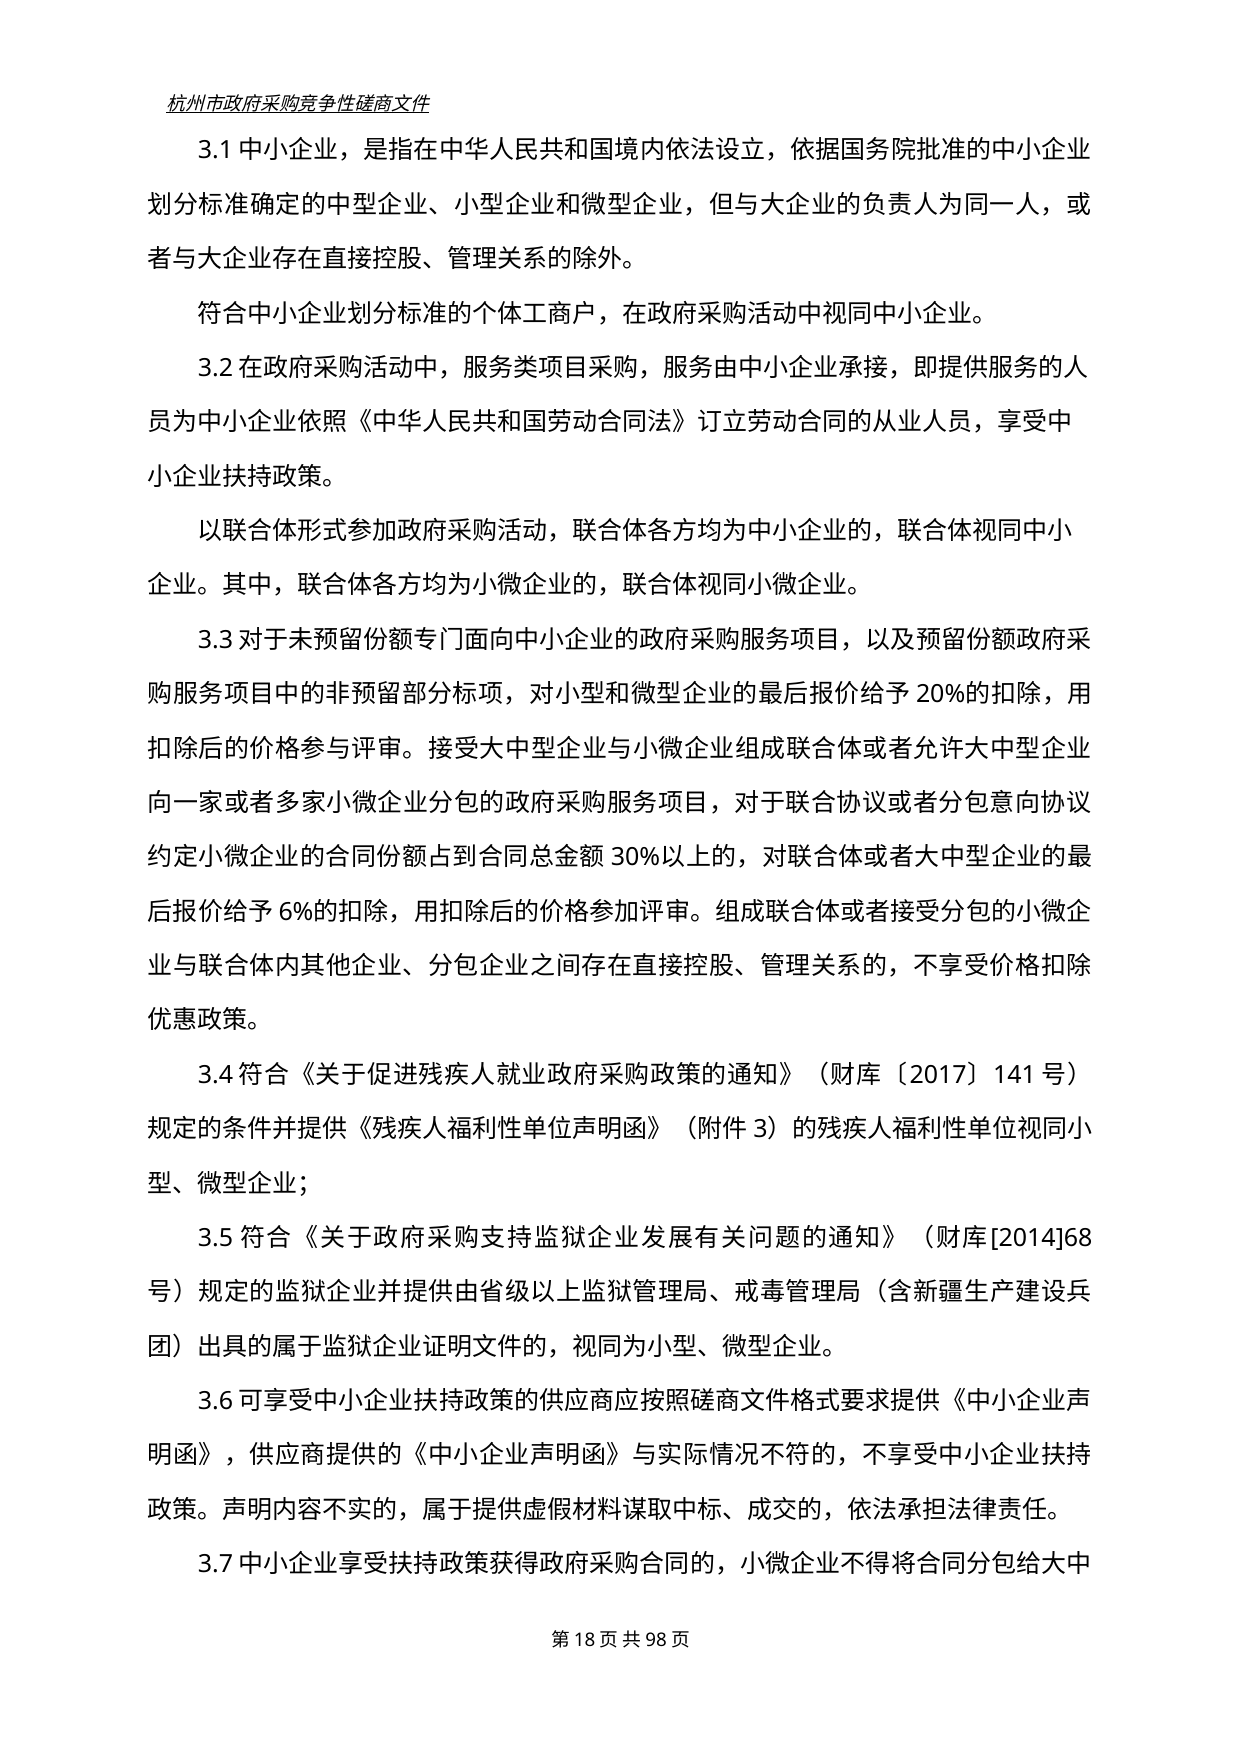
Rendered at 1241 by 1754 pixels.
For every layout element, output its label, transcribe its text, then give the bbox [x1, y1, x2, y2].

text 3.1中小企业，是指在中华人民共和国境内依法设立，依据国务院批准的中小企业划分标准确定的中型企业、小型企业和微型企业，但与大企业的负责人为同一人，或者与大企业存在直接控股、管理关系的除外。 [148, 130, 1092, 275]
text 符合中小企业划分标准的个体工商户，在政府采购活动中视同中小企业。 [148, 293, 1092, 329]
text 3.5符合《关于政府采购支持监狱企业发展有关问题的通知》（财库[2014]68号）规定的监狱企业并提供由省级以上监狱管理局、戒毒管理局（含新疆生产建设兵团）出具的属于监狱企业证明文件的，视同为小型、微型企业。 [148, 1217, 1092, 1362]
text 3.4符合《关于促进残疾人就业政府采购政策的通知》（财库〔2017〕141号）规定的条件并提供《残疾人福利性单位声明函》（附件3）的残疾人福利性单位视同小型、微型企业； [148, 1054, 1092, 1199]
text 以联合体形式参加政府采购活动，联合体各方均为中小企业的，联合体视同中小企业。其中，联合体各方均为小微企业的，联合体视同小微企业。 [148, 511, 1092, 601]
text 3.3对于未预留份额专门面向中小企业的政府采购服务项目，以及预留份额政府采购服务项目中的非预留部分标项，对小型和微型企业的最后报价给予20%的扣除，用扣除后的价格参与评审。接受大中型企业与小微企业组成联合体或者允许大中型企业向一家或者多家小微企业分包的政府采购服务项目，对于联合协议或者分包意向协议约定小微企业的合同份额占到合同总金额30%以上的，对联合体或者大中型企业的最后报价给予6%的扣除，用扣除后的价格参加评审。组成联合体或者接受分包的小微企业与联合体内其他企业、分包企业之间存在直接控股、管理关系的，不享受价格扣除优惠政策。 [148, 619, 1092, 1036]
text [148, 1544, 1092, 1580]
text 3.2在政府采购活动中，服务类项目采购，服务由中小企业承接，即提供服务的人员为中小企业依照《中华人民共和国劳动合同法》订立劳动合同的从业人员，享受中小企业扶持政策。 [148, 347, 1092, 492]
text 3.6可享受中小企业扶持政策的供应商应按照磋商文件格式要求提供《中小企业声明函》，供应商提供的《中小企业声明函》与实际情况不符的，不享受中小企业扶持政策。声明内容不实的，属于提供虚假材料谋取中标、成交的，依法承担法律责任。 [148, 1381, 1092, 1526]
